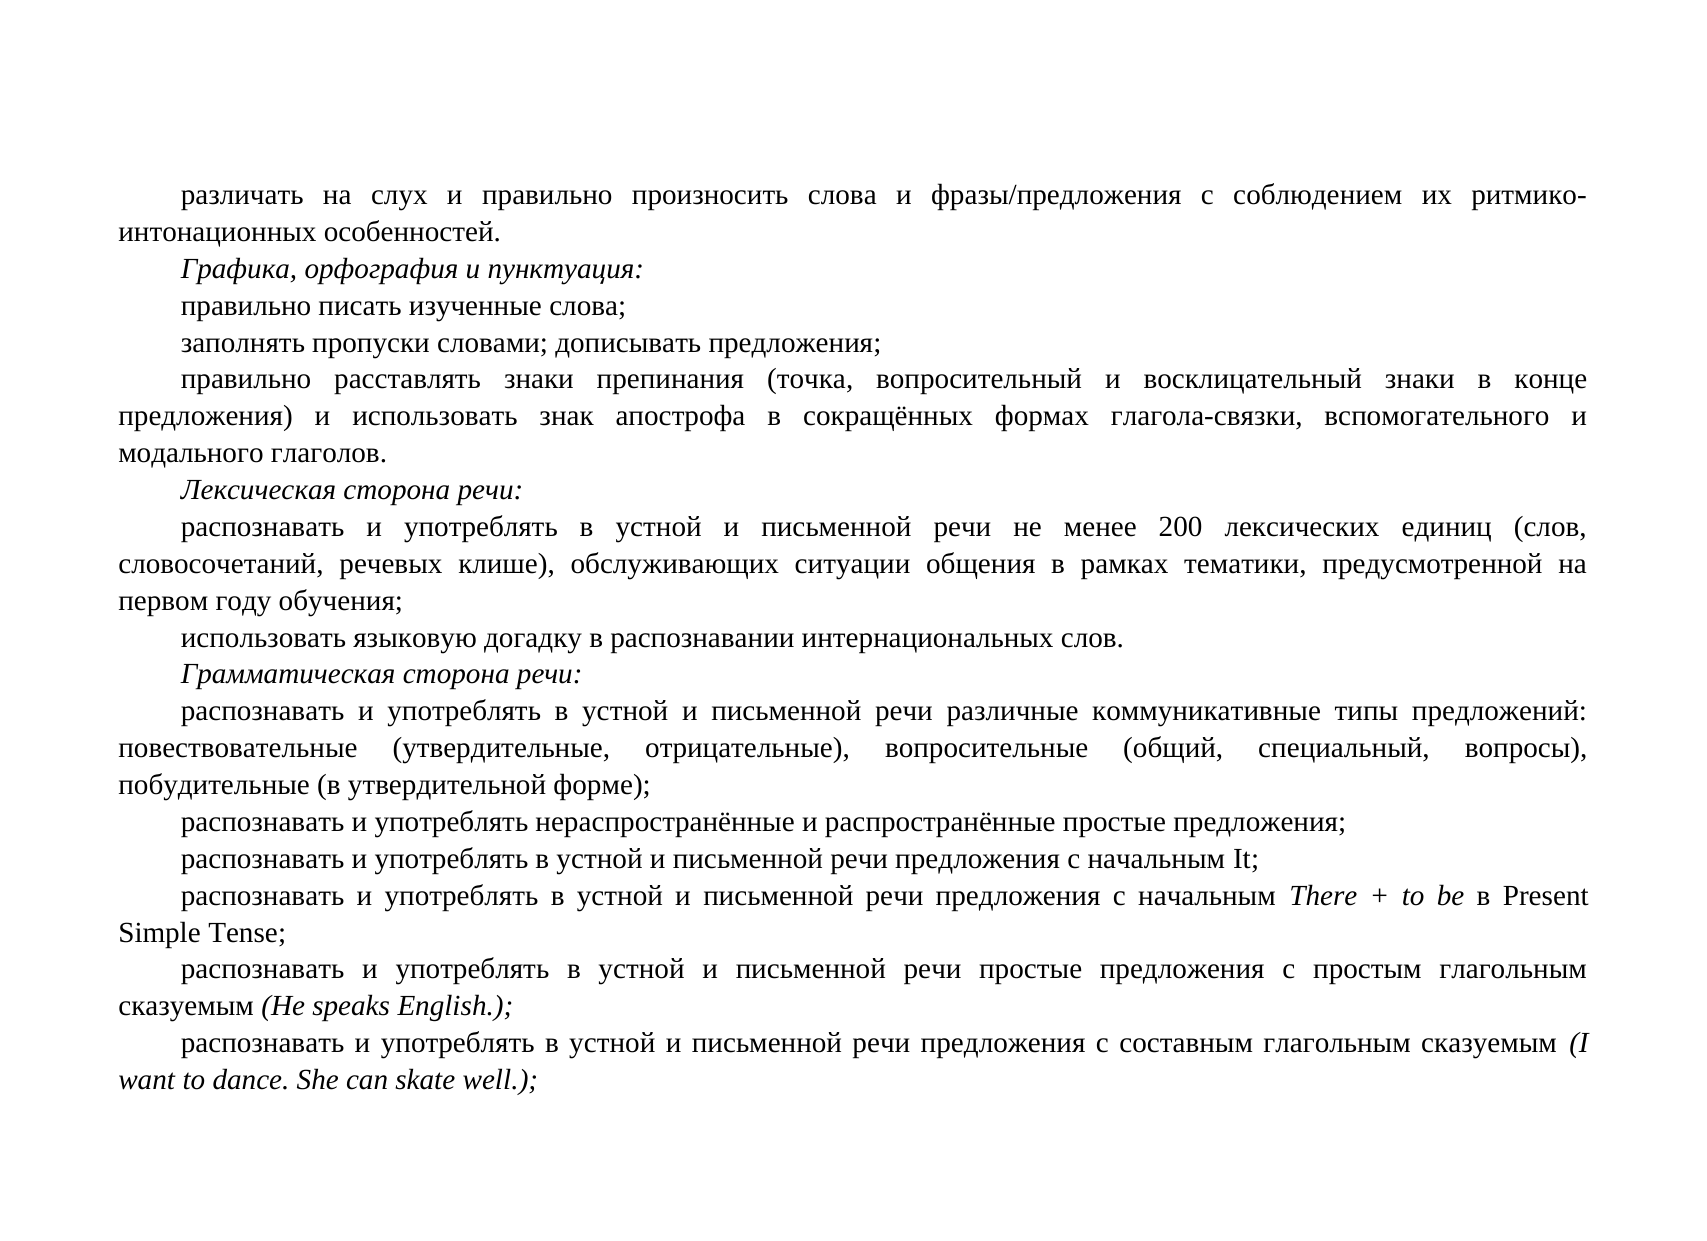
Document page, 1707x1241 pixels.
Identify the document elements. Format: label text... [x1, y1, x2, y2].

text использовать языковую догадку в распознавании интернациональных слов. [118, 620, 1588, 653]
text Грамматическая сторона речи: [118, 657, 1588, 690]
text распознавать и употреблять в устной и письменной речи предложения с начальным There + to be в Present Simple Tense; [118, 878, 1588, 948]
text распознавать и употреблять в устной и письменной речи предложения с составным глагольным сказуемым (I want to dance. She can skate well.); [118, 1025, 1588, 1096]
text заполнять пропуски словами; дописывать предложения; [118, 325, 1588, 358]
text правильно расставлять знаки препинания (точка, вопросительный и восклицательный знаки в конце предложения) и использовать знак апострофа в сокращённых формах глагола-связки, вспомогательного и модального глаголов. [118, 362, 1588, 469]
text распознавать и употреблять в устной и письменной речи простые предложения с простым глагольным сказуемым (He speaks English.); [118, 952, 1588, 1022]
text Графика, орфография и пунктуация: [118, 251, 1588, 284]
text различать на слух и правильно произносить слова и фразы/предложения с соблюдением их ритмико-интонационных особенностей. [118, 177, 1588, 248]
text распознавать и употреблять в устной и письменной речи различные коммуникативные типы предложений: повествовательные (утвердительные, отрицательные), вопросительные (общий, специальный, вопросы), побудительные (в утвердительной форме); [118, 693, 1588, 801]
text Лексическая сторона речи: [118, 472, 1588, 506]
text распознавать и употреблять в устной и письменной речи не менее 200 лексических единиц (слов, словосочетаний, речевых клише), обслуживающих ситуации общения в рамках тематики, предусмотренной на первом году обучения; [118, 509, 1588, 616]
text распознавать и употреблять нераспространённые и распространённые простые предложения; [118, 804, 1588, 838]
text распознавать и употреблять в устной и письменной речи предложения с начальным It; [118, 841, 1588, 874]
text правильно писать изученные слова; [118, 288, 1588, 321]
